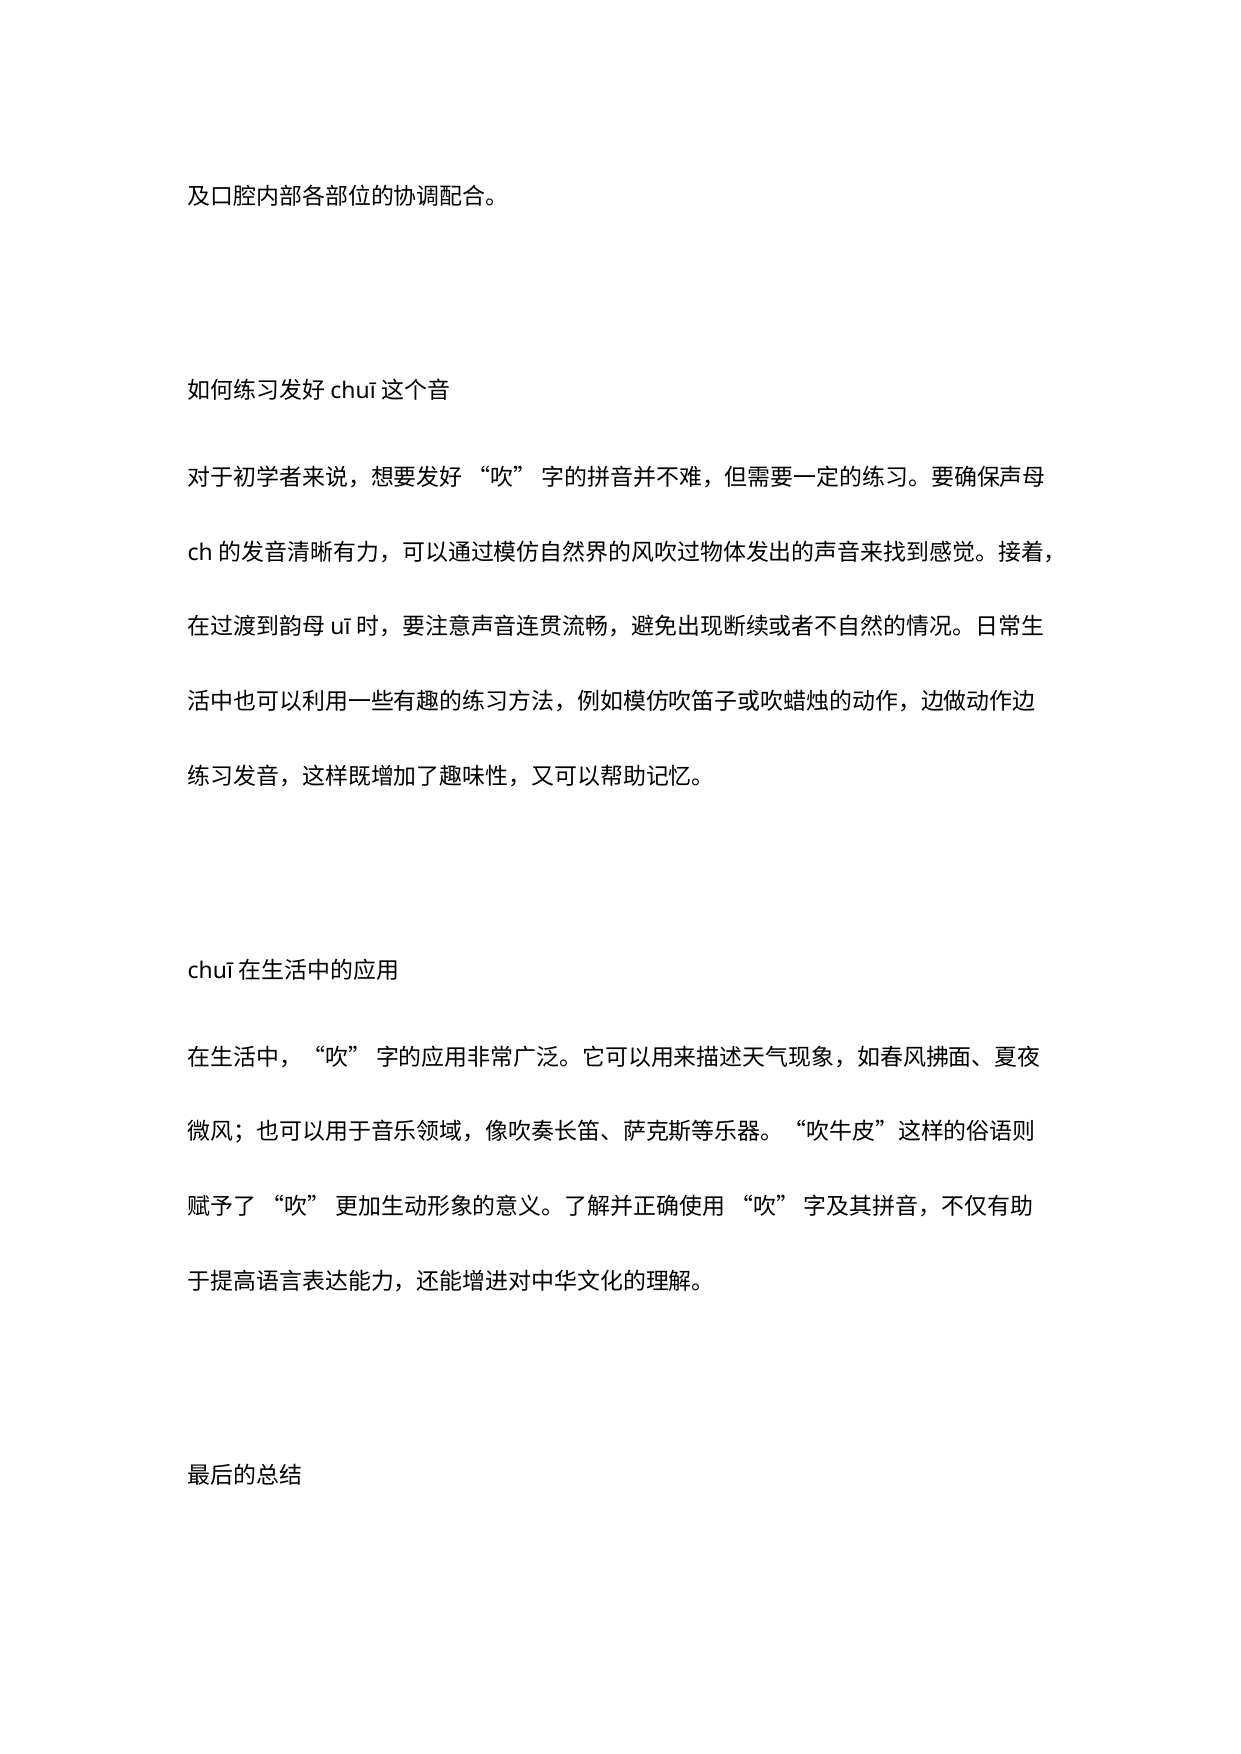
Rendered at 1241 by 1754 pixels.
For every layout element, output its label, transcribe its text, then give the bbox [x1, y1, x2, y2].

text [187, 162, 1053, 227]
text 在生活中，“吹” 字的应用非常广泛。它可以用来描述天气现象，如春风拂面、夏夜微风；也可以用于音乐领域，像吹奏长笛、萨克斯等乐器。“吹牛皮”这样的俗语则赋予了 “吹” 更加生动形象的意义。了解并正确使用 “吹” 字及其拼音，不仅有助于提高语言表达能力，还能增进对中华文化的理解。 [187, 1023, 1053, 1312]
text 最后的总结 [187, 1441, 1053, 1506]
text 对于初学者来说，想要发好 “吹” 字的拼音并不难，但需要一定的练习。要确保声母 ch 的发音清晰有力，可以通过模仿自然界的风吹过物体发出的声音来找到感觉。接着，在过渡到韵母 uī 时，要注意声音连贯流畅，避免出现断续或者不自然的情况。日常生活中也可以利用一些有趣的练习方法，例如模仿吹笛子或吹蜡烛的动作，边做动作边练习发音，这样既增加了趣味性，又可以帮助记忆。 [187, 443, 1053, 807]
text 如何练习发好 chuī 这个音 [187, 356, 1053, 421]
text chuī 在生活中的应用 [187, 936, 1053, 1001]
